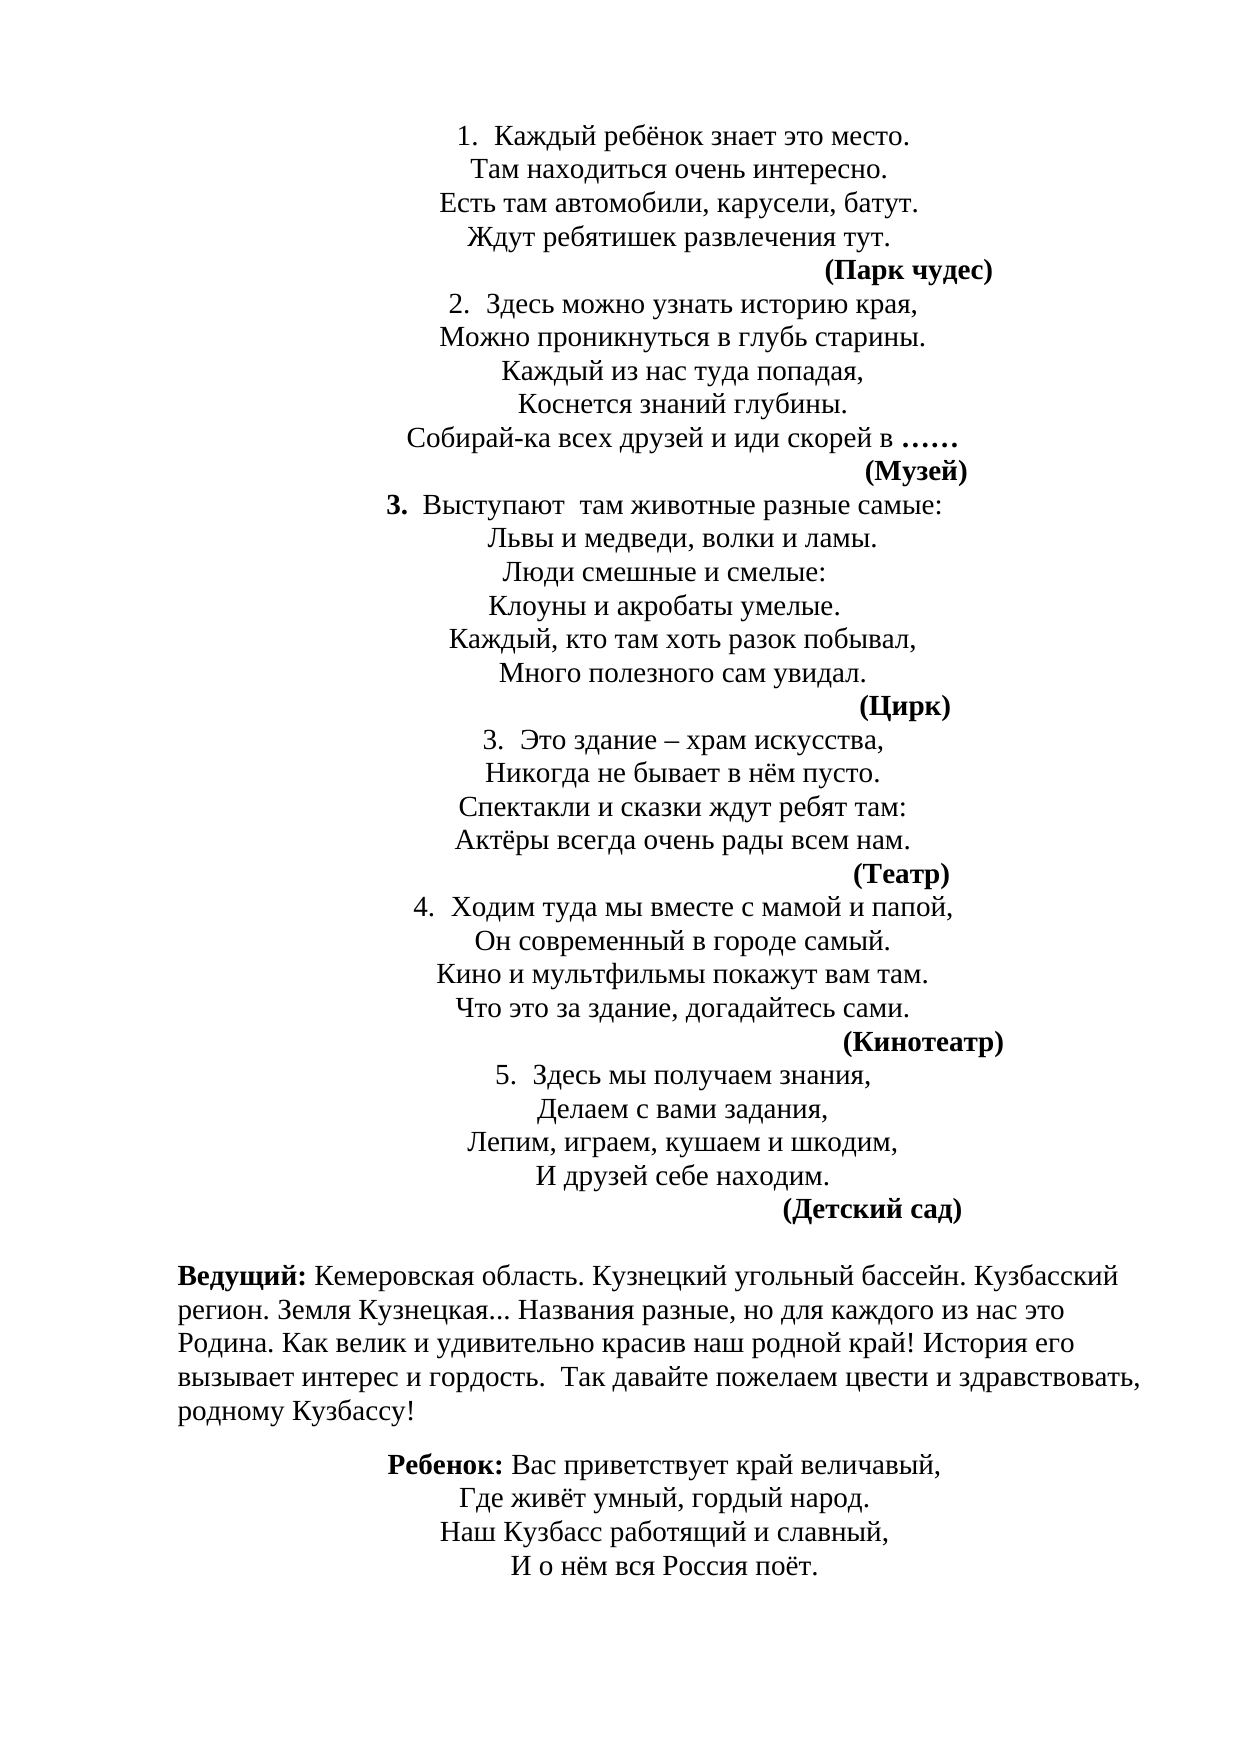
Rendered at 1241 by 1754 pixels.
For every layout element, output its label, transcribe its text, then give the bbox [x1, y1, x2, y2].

text И друзей себе находим. [177, 1158, 1152, 1191]
text Спектакли и сказки ждут ребят там: [177, 789, 1152, 822]
text Каждый, кто там хоть разок побывал, [177, 621, 1152, 655]
text Там находиться очень интересно. [177, 152, 1152, 185]
text Коснется знаний глубины. [177, 386, 1152, 420]
text Никогда не бывает в нём пусто. [177, 755, 1152, 789]
text (Цирк) [177, 688, 1152, 722]
text Клоуны и акробаты умелые. [177, 588, 1152, 621]
text (Парк чудес) [177, 252, 1152, 286]
list Каждый ребёнок знает это место. [215, 118, 1152, 152]
text Собирай-ка всех друзей и иди скорей в …… [177, 420, 1152, 453]
text Что это за здание, догадайтесь сами. [177, 990, 1152, 1024]
text Люди смешные и смелые: [177, 554, 1152, 588]
text Ждут ребятишек развлечения тут. [177, 219, 1152, 252]
list Ходим туда мы вместе с мамой и папой, [215, 889, 1152, 923]
text 3. Выступают там животные разные самые: [177, 487, 1152, 521]
text Ведущий: Кемеровская область. Кузнецкий угольный бассейн. Кузбасский регион. Земля Кузнецкая... Названия разные, но для каждого из нас это Родина. Как велик и удивительно красив наш родной край! История его вызывает интерес и гордость. Так давайте пожелаем цвести и здравствовать, родному Кузбассу! [177, 1258, 1152, 1426]
list Здесь можно узнать историю края, [215, 286, 1152, 319]
list Здесь мы получаем знания, [215, 1057, 1152, 1091]
text Можно проникнуться в глубь старины. [177, 319, 1152, 353]
text Он современный в городе самый. [177, 923, 1152, 957]
text (Театр) [177, 856, 1152, 889]
text Львы и медведи, волки и ламы. [177, 521, 1152, 554]
text Кино и мультфильмы покажут вам там. [177, 957, 1152, 990]
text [177, 1447, 1152, 1615]
text Есть там автомобили, карусели, батут. [177, 185, 1152, 219]
text Лепим, играем, кушаем и шкодим, [177, 1124, 1152, 1158]
text (Детский сад) [177, 1191, 1152, 1225]
text (Музей) [177, 453, 1152, 487]
text Актёры всегда очень рады всем нам. [177, 822, 1152, 856]
text Каждый из нас туда попадая, [177, 353, 1152, 386]
list Это здание – храм искусства, [215, 722, 1152, 755]
text (Кинотеатр) [177, 1024, 1152, 1057]
text Много полезного сам увидал. [177, 655, 1152, 688]
text Делаем с вами задания, [177, 1091, 1152, 1124]
